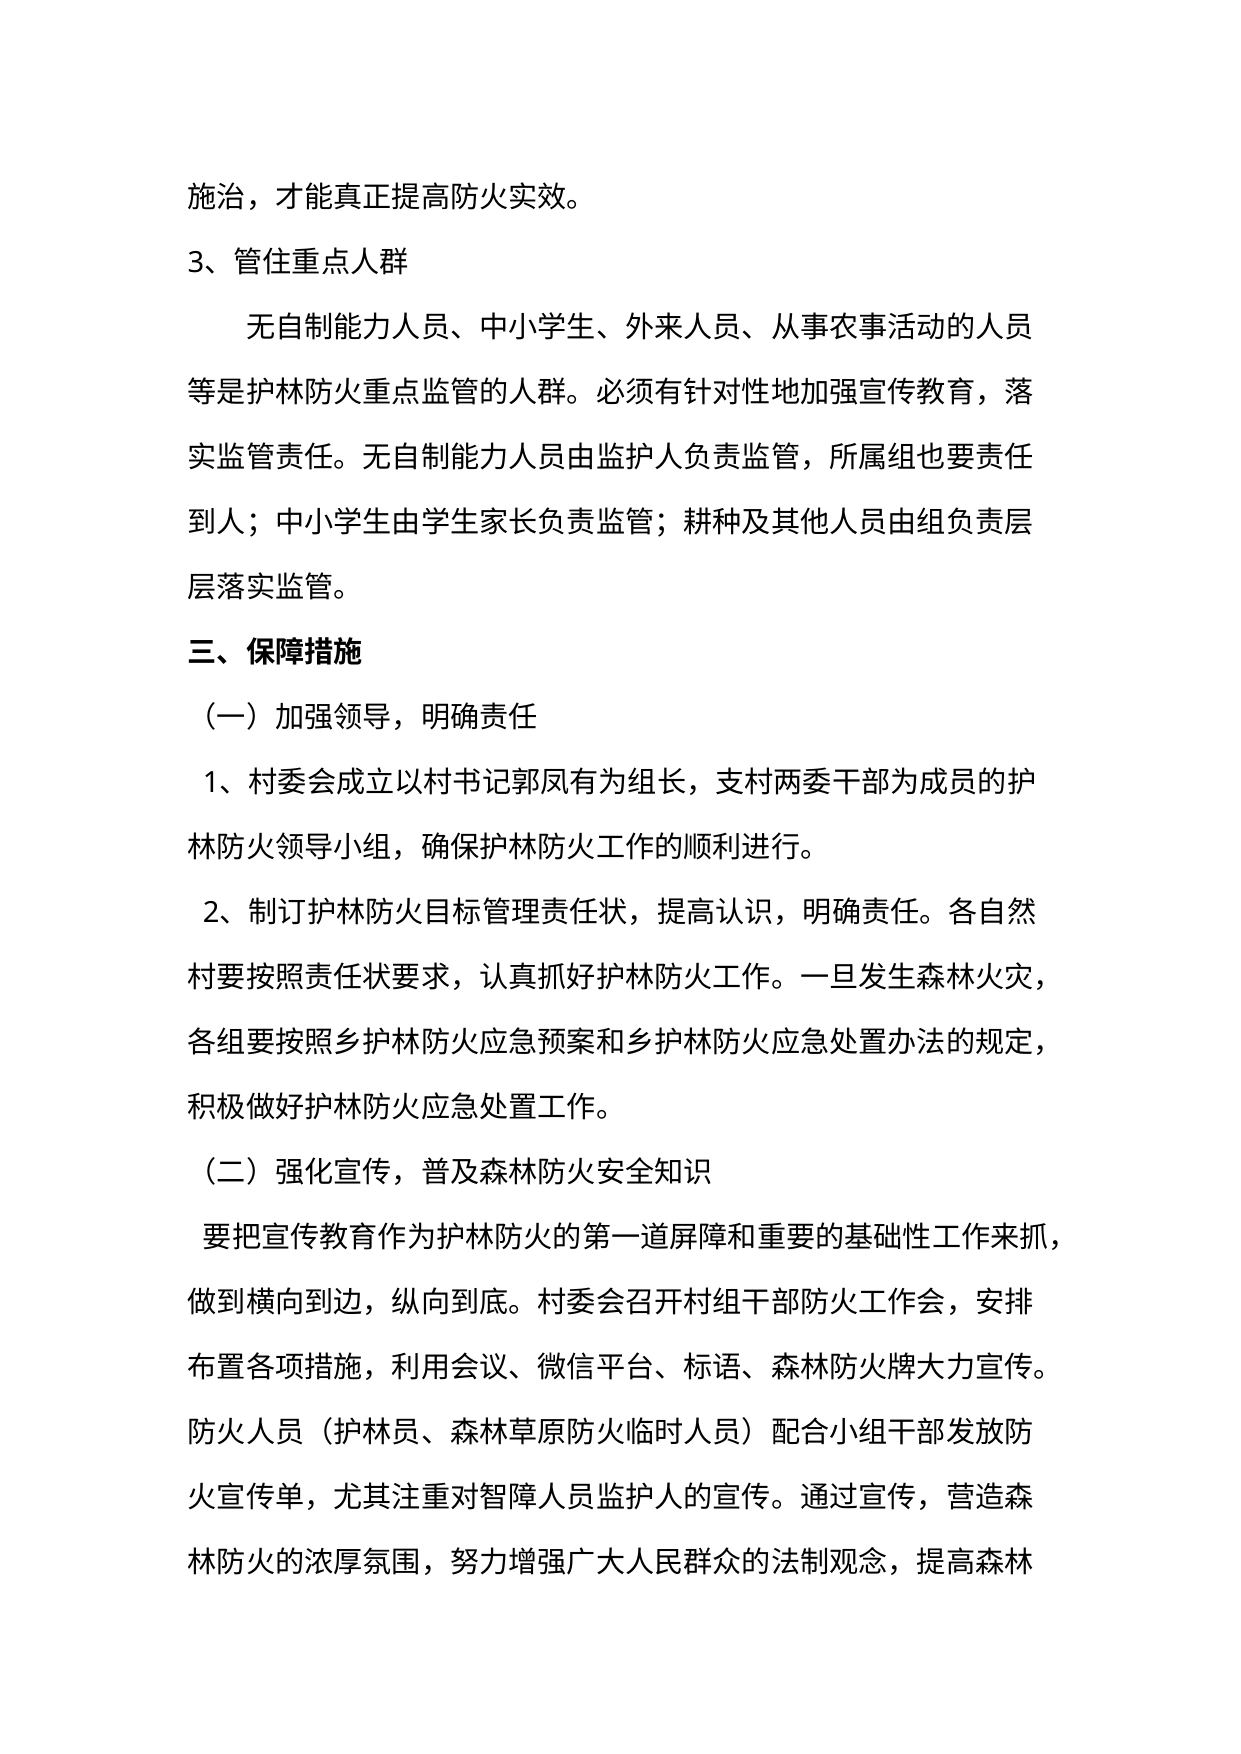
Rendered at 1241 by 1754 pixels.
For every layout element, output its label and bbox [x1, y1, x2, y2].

list [187, 162, 1053, 292]
text [187, 292, 1053, 1592]
